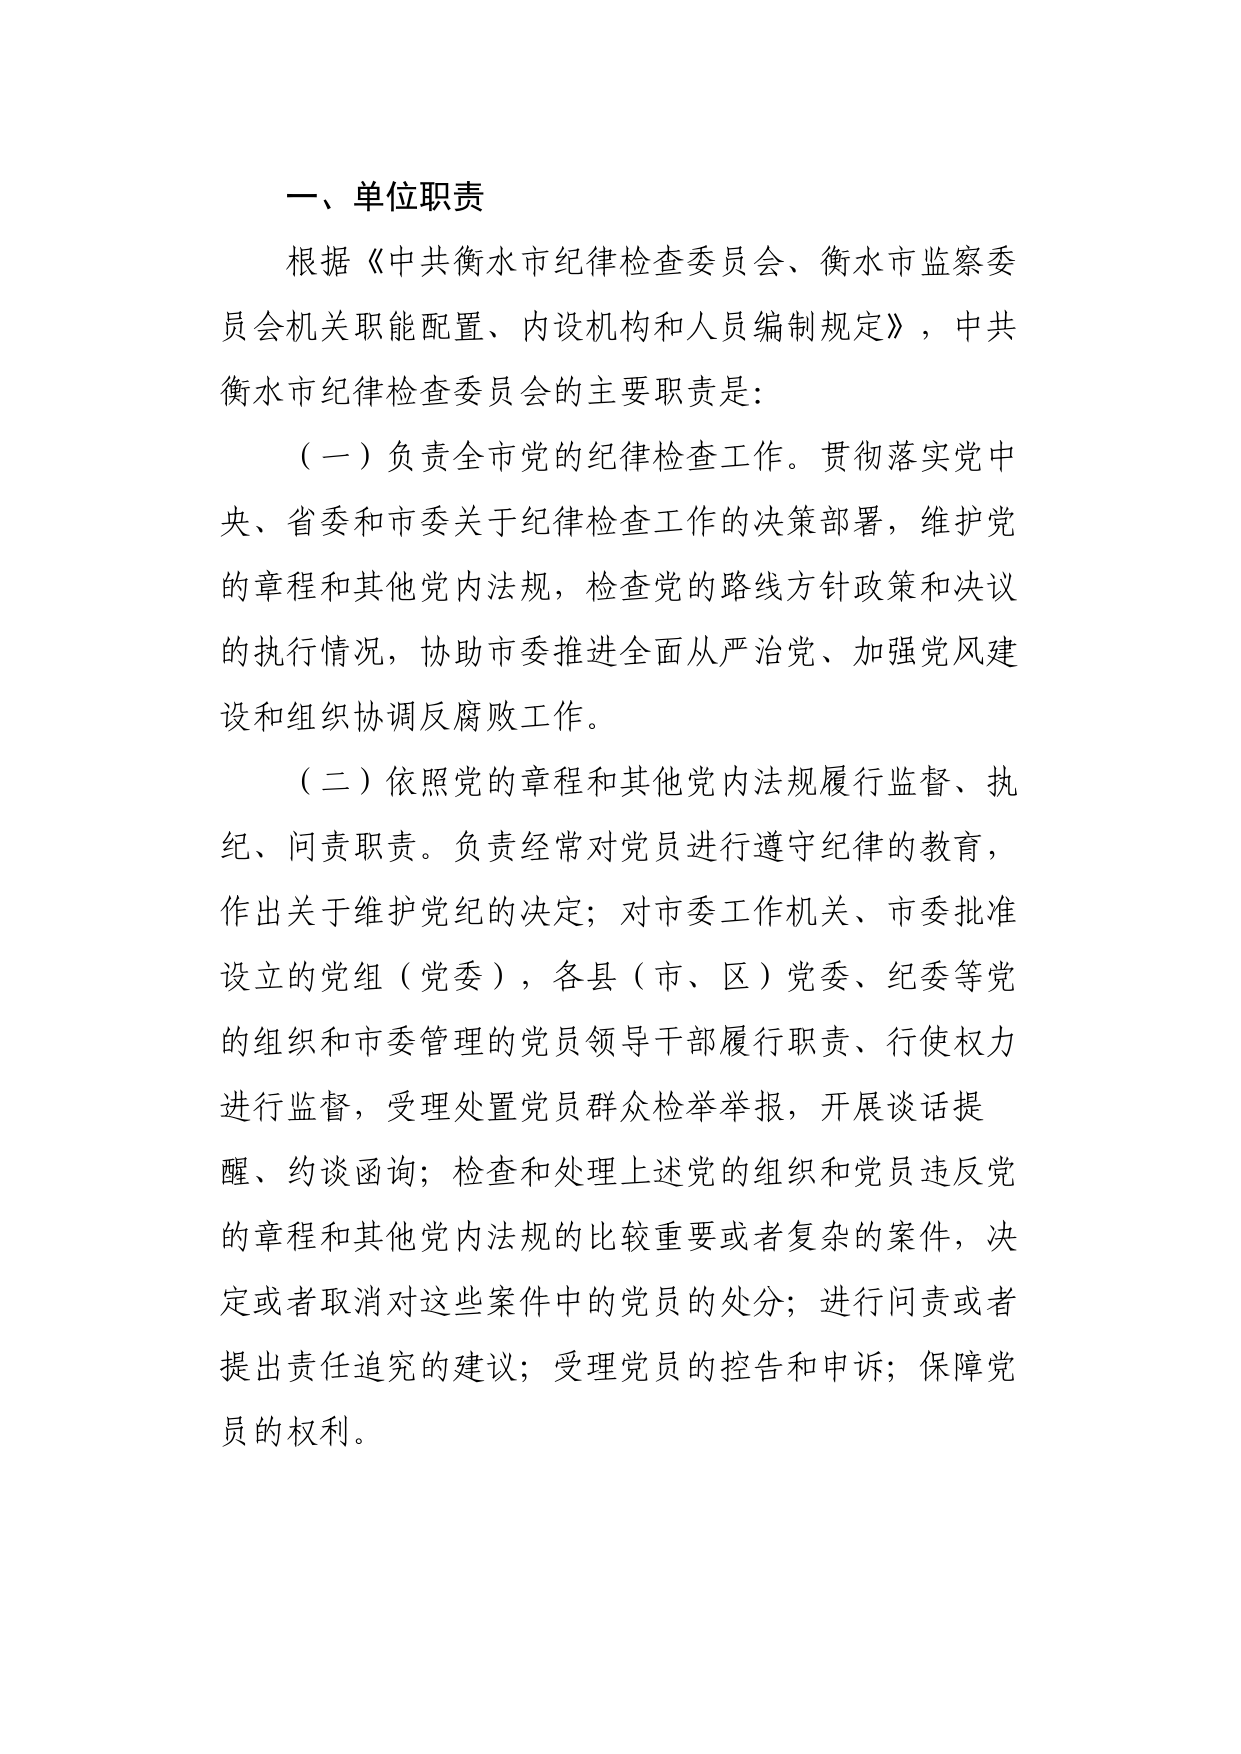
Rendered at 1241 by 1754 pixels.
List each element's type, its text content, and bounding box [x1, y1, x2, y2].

text （二）依照党的章程和其他党内法规履行监督、执纪、问责职责。负责经常对党员进行遵守纪律的教育，作出关于维护党纪的决定；对市委工作机关、市委批准设立的党组（党委），各县（市、区）党委、纪委等党的组织和市委管理的党员领导干部履行职责、行使权力进行监督，受理处置党员群众检举举报，开展谈话提醒、约谈函询；检查和处理上述党的组织和党员违反党的章程和其他党内法规的比较重要或者复杂的案件，决定或者取消对这些案件中的党员的处分；进行问责或者提出责任追究的建议；受理党员的控告和申诉；保障党员的权利。 [218, 747, 1033, 1462]
text 根据《中共衡水市纪律检查委员会、衡水市监察委员会机关职能配置、内设机构和人员编制规定》，中共衡水市纪律检查委员会的主要职责是： [218, 227, 1033, 422]
text 一、单位职责 [218, 162, 1033, 227]
text （一）负责全市党的纪律检查工作。贯彻落实党中央、省委和市委关于纪律检查工作的决策部署，维护党的章程和其他党内法规，检查党的路线方针政策和决议的执行情况，协助市委推进全面从严治党、加强党风建设和组织协调反腐败工作。 [218, 422, 1033, 747]
